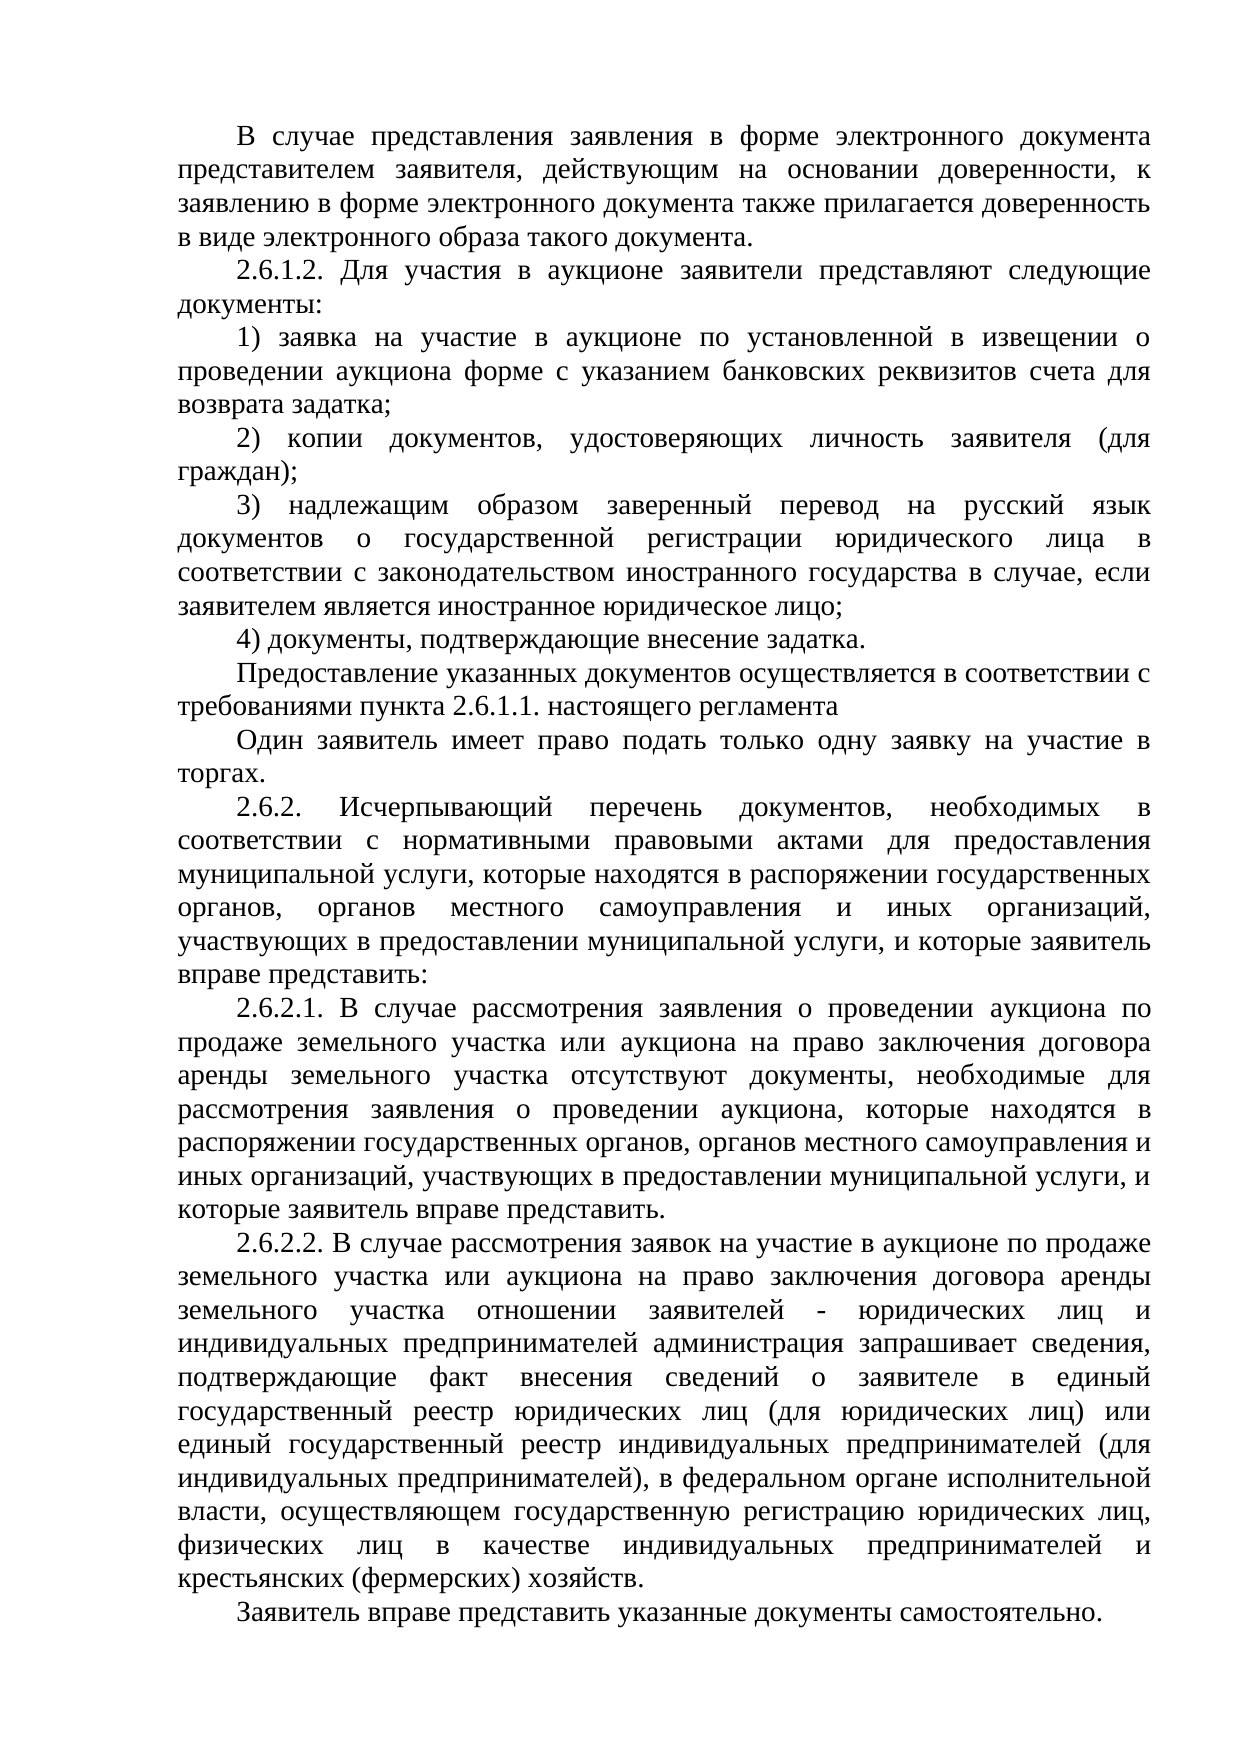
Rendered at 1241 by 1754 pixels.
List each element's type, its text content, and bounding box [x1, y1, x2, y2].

text 4) документы, подтверждающие внесение задатка. [177, 621, 1152, 655]
text Предоставление указанных документов осуществляется в соответствии с требованиями пункта 2.6.1.1. настоящего регламента [177, 655, 1152, 722]
text Один заявитель имеет право подать только одну заявку на участие в торгах. [177, 722, 1152, 789]
text 2.6.1.2. Для участия в аукционе заявители представляют следующие документы: [177, 252, 1152, 319]
text 2.6.2. Исчерпывающий перечень документов, необходимых в соответствии с нормативными правовыми актами для предоставления муниципальной услуги, которые находятся в распоряжении государственных органов, органов местного самоуправления и иных организаций, участвующих в предоставлении муниципальной услуги, и которые заявитель вправе представить: [177, 789, 1152, 990]
text 2) копии документов, удостоверяющих личность заявителя (для граждан); [177, 420, 1152, 487]
text В случае представления заявления в форме электронного документа представителем заявителя, действующим на основании доверенности, к заявлению в форме электронного документа также прилагается доверенность в виде электронного образа такого документа. [177, 118, 1152, 252]
text 2.6.2.2. В случае рассмотрения заявок на участие в аукционе по продаже земельного участка или аукциона на право заключения договора аренды земельного участка отношении заявителей - юридических лиц и индивидуальных предпринимателей администрация запрашивает сведения, подтверждающие факт внесения сведений о заявителе в единый государственный реестр юридических лиц (для юридических лиц) или единый государственный реестр индивидуальных предпринимателей (для индивидуальных предпринимателей), в федеральном органе исполнительной власти, осуществляющем государственную регистрацию юридических лиц, физических лиц в качестве индивидуальных предпринимателей и крестьянских (фермерских) хозяйств. [177, 1225, 1152, 1594]
text 3) надлежащим образом заверенный перевод на русский язык документов о государственной регистрации юридического лица в соответствии с законодательством иностранного государства в случае, если заявителем является иностранное юридическое лицо; [177, 487, 1152, 621]
text 2.6.2.1. В случае рассмотрения заявления о проведении аукциона по продаже земельного участка или аукциона на право заключения договора аренды земельного участка отсутствуют документы, необходимые для рассмотрения заявления о проведении аукциона, которые находятся в распоряжении государственных органов, органов местного самоуправления и иных организаций, участвующих в предоставлении муниципальной услуги, и которые заявитель вправе представить. [177, 990, 1152, 1225]
text 1) заявка на участие в аукционе по установленной в извещении о проведении аукциона форме с указанием банковских реквизитов счета для возврата задатка; [177, 319, 1152, 420]
text Заявитель вправе представить указанные документы самостоятельно. [177, 1594, 1152, 1627]
